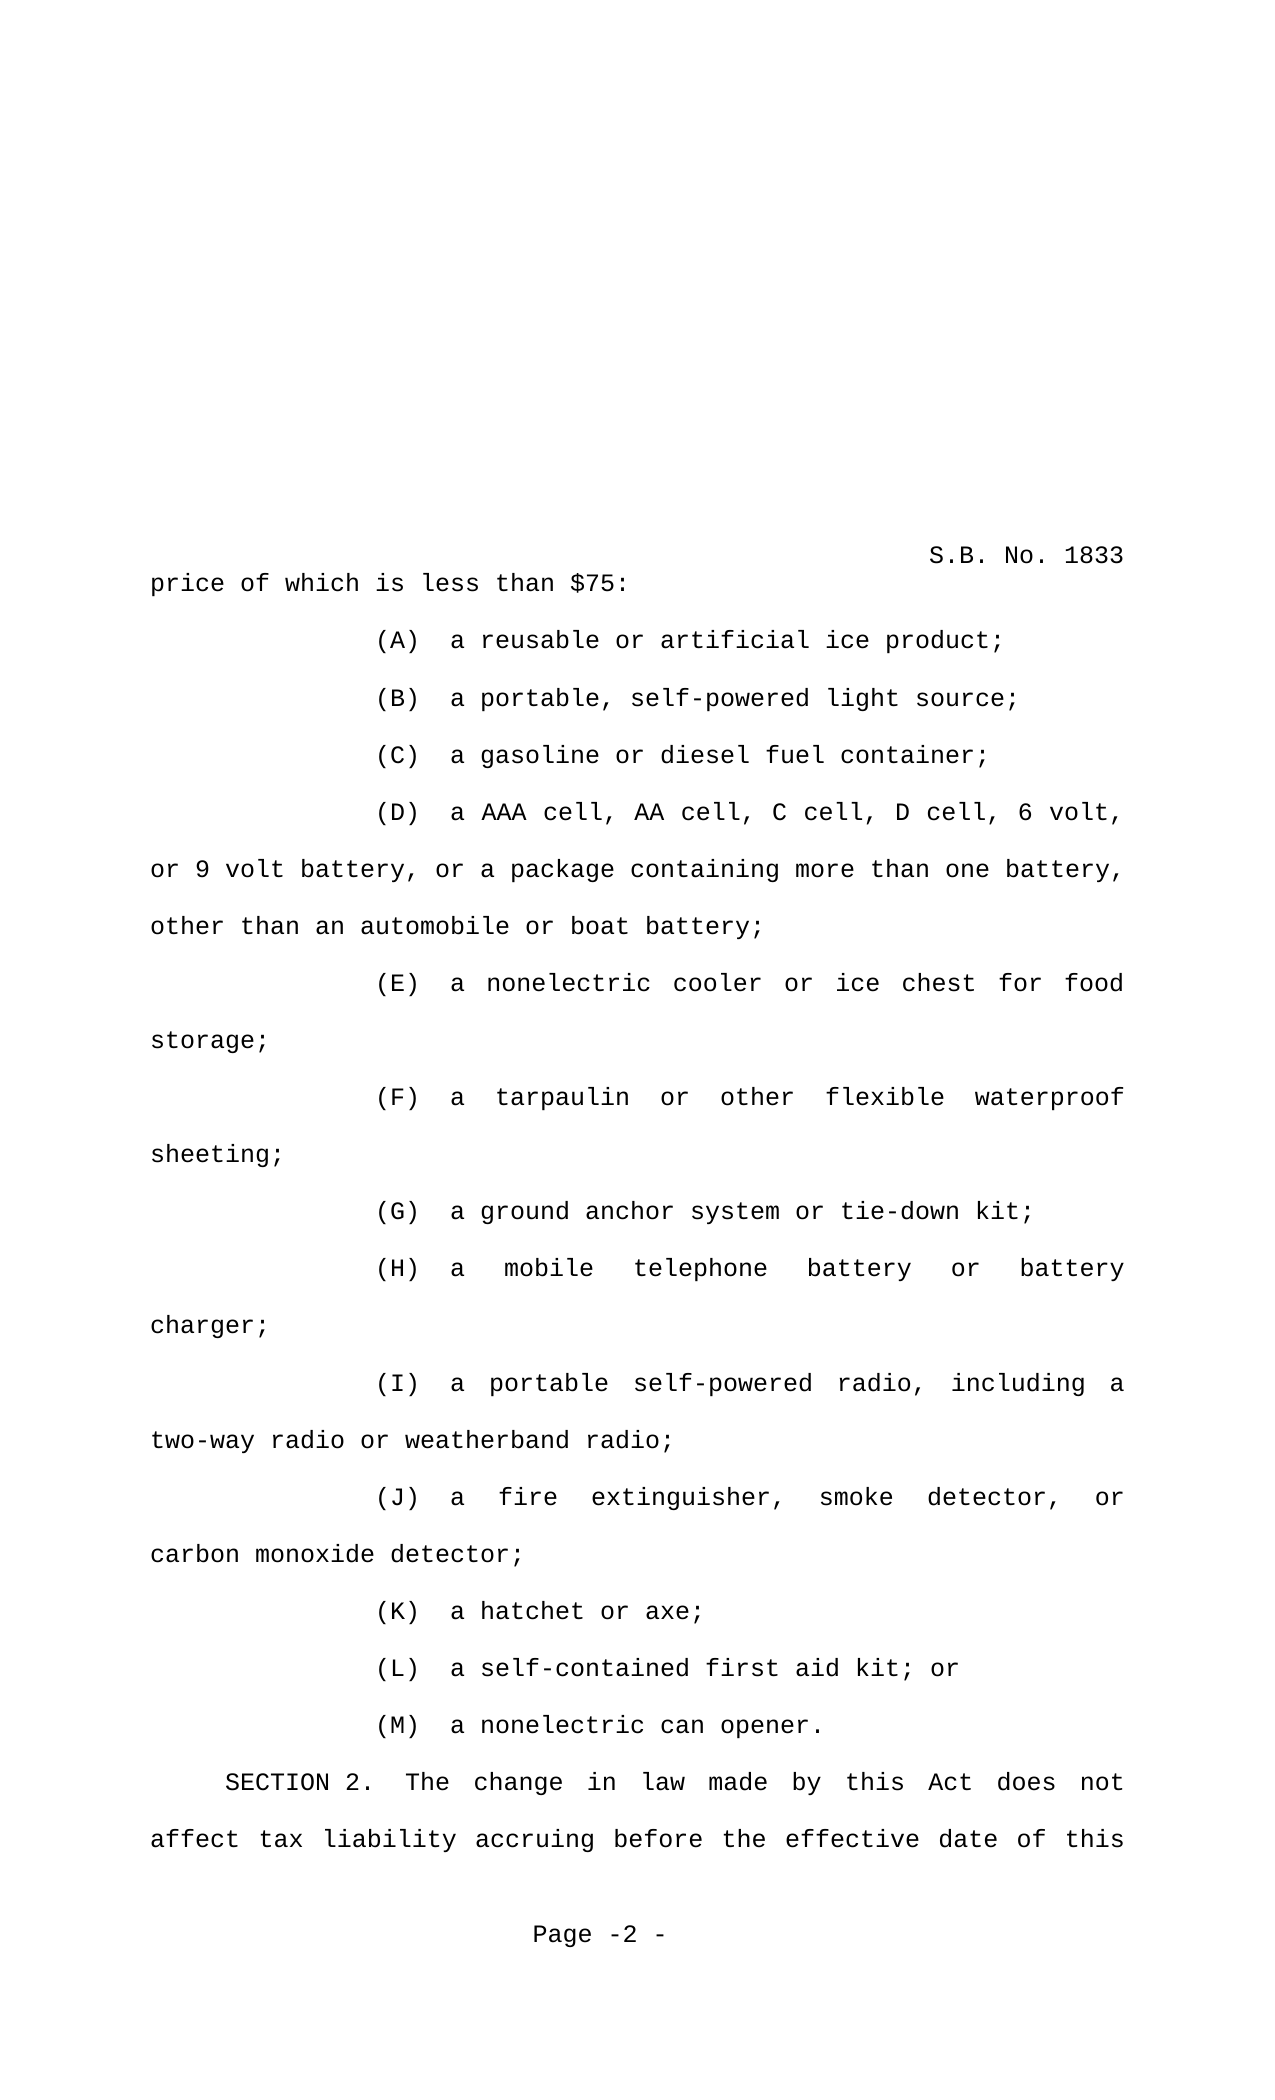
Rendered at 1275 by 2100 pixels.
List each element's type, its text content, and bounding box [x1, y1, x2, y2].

text (K) a hatchet or axe; [150, 1598, 1125, 1627]
text (I) a portable self-powered radio, including a two-way radio or weatherband radio; [150, 1370, 1125, 1456]
text (J) a fire extinguisher, smoke detector, or carbon monoxide detector; [150, 1484, 1125, 1570]
text (E) a nonelectric cooler or ice chest for food storage; [150, 970, 1125, 1056]
text (A) a reusable or artificial ice product; [150, 628, 1125, 656]
text (F) a tarpaulin or other flexible waterproof sheeting; [150, 1084, 1125, 1170]
text (L) a self-contained first aid kit; or [150, 1655, 1125, 1684]
text (H) a mobile telephone battery or battery charger; [150, 1256, 1125, 1341]
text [150, 571, 1125, 599]
text (G) a ground anchor system or tie-down kit; [150, 1199, 1125, 1227]
text (M) a nonelectric can opener. [150, 1712, 1125, 1741]
text (B) a portable, self-powered light source; [150, 685, 1125, 713]
text (C) a gasoline or diesel fuel container; [150, 742, 1125, 771]
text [150, 1769, 1125, 1855]
text (D) a AAA cell, AA cell, C cell, D cell, 6 volt, or 9 volt battery, or a package containing more than one battery, other than an automobile or boat battery; [150, 799, 1125, 942]
